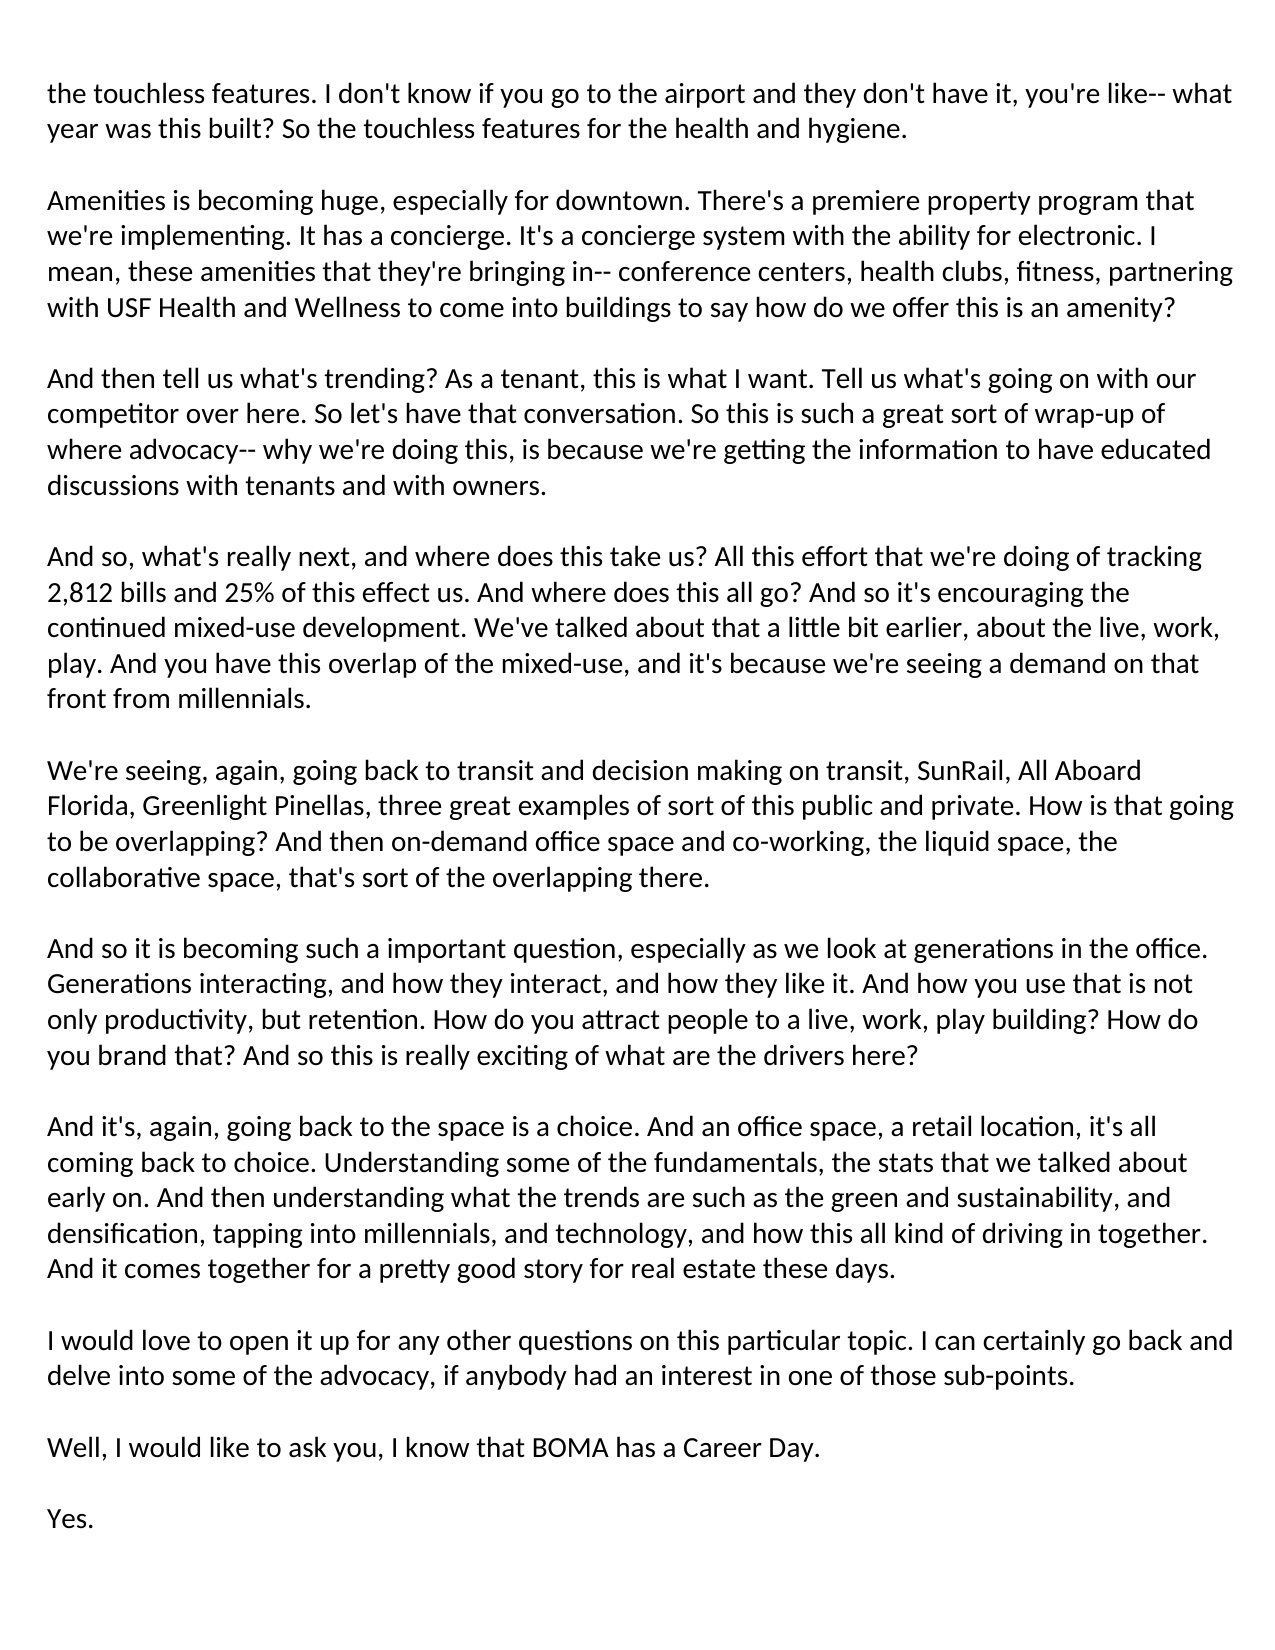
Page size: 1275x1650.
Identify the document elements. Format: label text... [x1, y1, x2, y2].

text Amenities is becoming huge, especially for downtown. There's a premiere property program that we're implementing. It has a concierge. It's a concierge system with the ability for electronic. I mean, these amenities that they're bringing in-- conference centers, health clubs, fitness, partnering with USF Health and Wellness to come into buildings to say how do we offer this is an amenity? [47, 182, 1237, 324]
text Well, I would like to ask you, I know that BOMA has a Career Day. [47, 1429, 1237, 1464]
text I would love to open it up for any other questions on this particular topic. I can certainly go back and delve into some of the advocacy, if anybody had an interest in one of those sub-points. [47, 1322, 1237, 1393]
text And so it is becoming such a important question, especially as we look at generations in the office. Generations interacting, and how they interact, and how they like it. And how you use that is not only productivity, but retention. How do you attract people to a live, work, play building? How do you brand that? And so this is really exciting of what are the drivers here? [47, 930, 1237, 1072]
text And it's, again, going back to the space is a choice. And an office space, a retail location, it's all coming back to choice. Understanding some of the fundamentals, the stats that we talked about early on. And then understanding what the trends are such as the green and sustainability, and densification, tapping into millennials, and technology, and how this all kind of driving in together. And it comes together for a pretty good story for real estate these days. [47, 1108, 1237, 1286]
text And then tell us what's trending? As a tenant, this is what I want. Tell us what's going on with our competitor over here. So let's have that conversation. So this is such a great sort of wrap-up of where advocacy-- why we're doing this, is because we're getting the information to have educated discussions with tenants and with owners. [47, 360, 1237, 502]
text And so, what's really next, and where does this take us? All this effort that we're doing of tracking 2,812 bills and 25% of this effect us. And where does this all go? And so it's encouraging the continued mixed-use development. We've talked about that a little bit earlier, about the live, work, play. And you have this overlap of the mixed-use, and it's because we're seeing a demand on that front from millennials. [47, 538, 1237, 716]
text Yes. [47, 1500, 1237, 1536]
text We're seeing, again, going back to transit and decision making on transit, SunRail, All Aboard Florida, Greenlight Pinellas, three great examples of sort of this public and private. How is that going to be overlapping? And then on-demand office space and co-working, the liquid space, the collaborative space, that's sort of the overlapping there. [47, 752, 1237, 894]
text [47, 75, 1237, 146]
